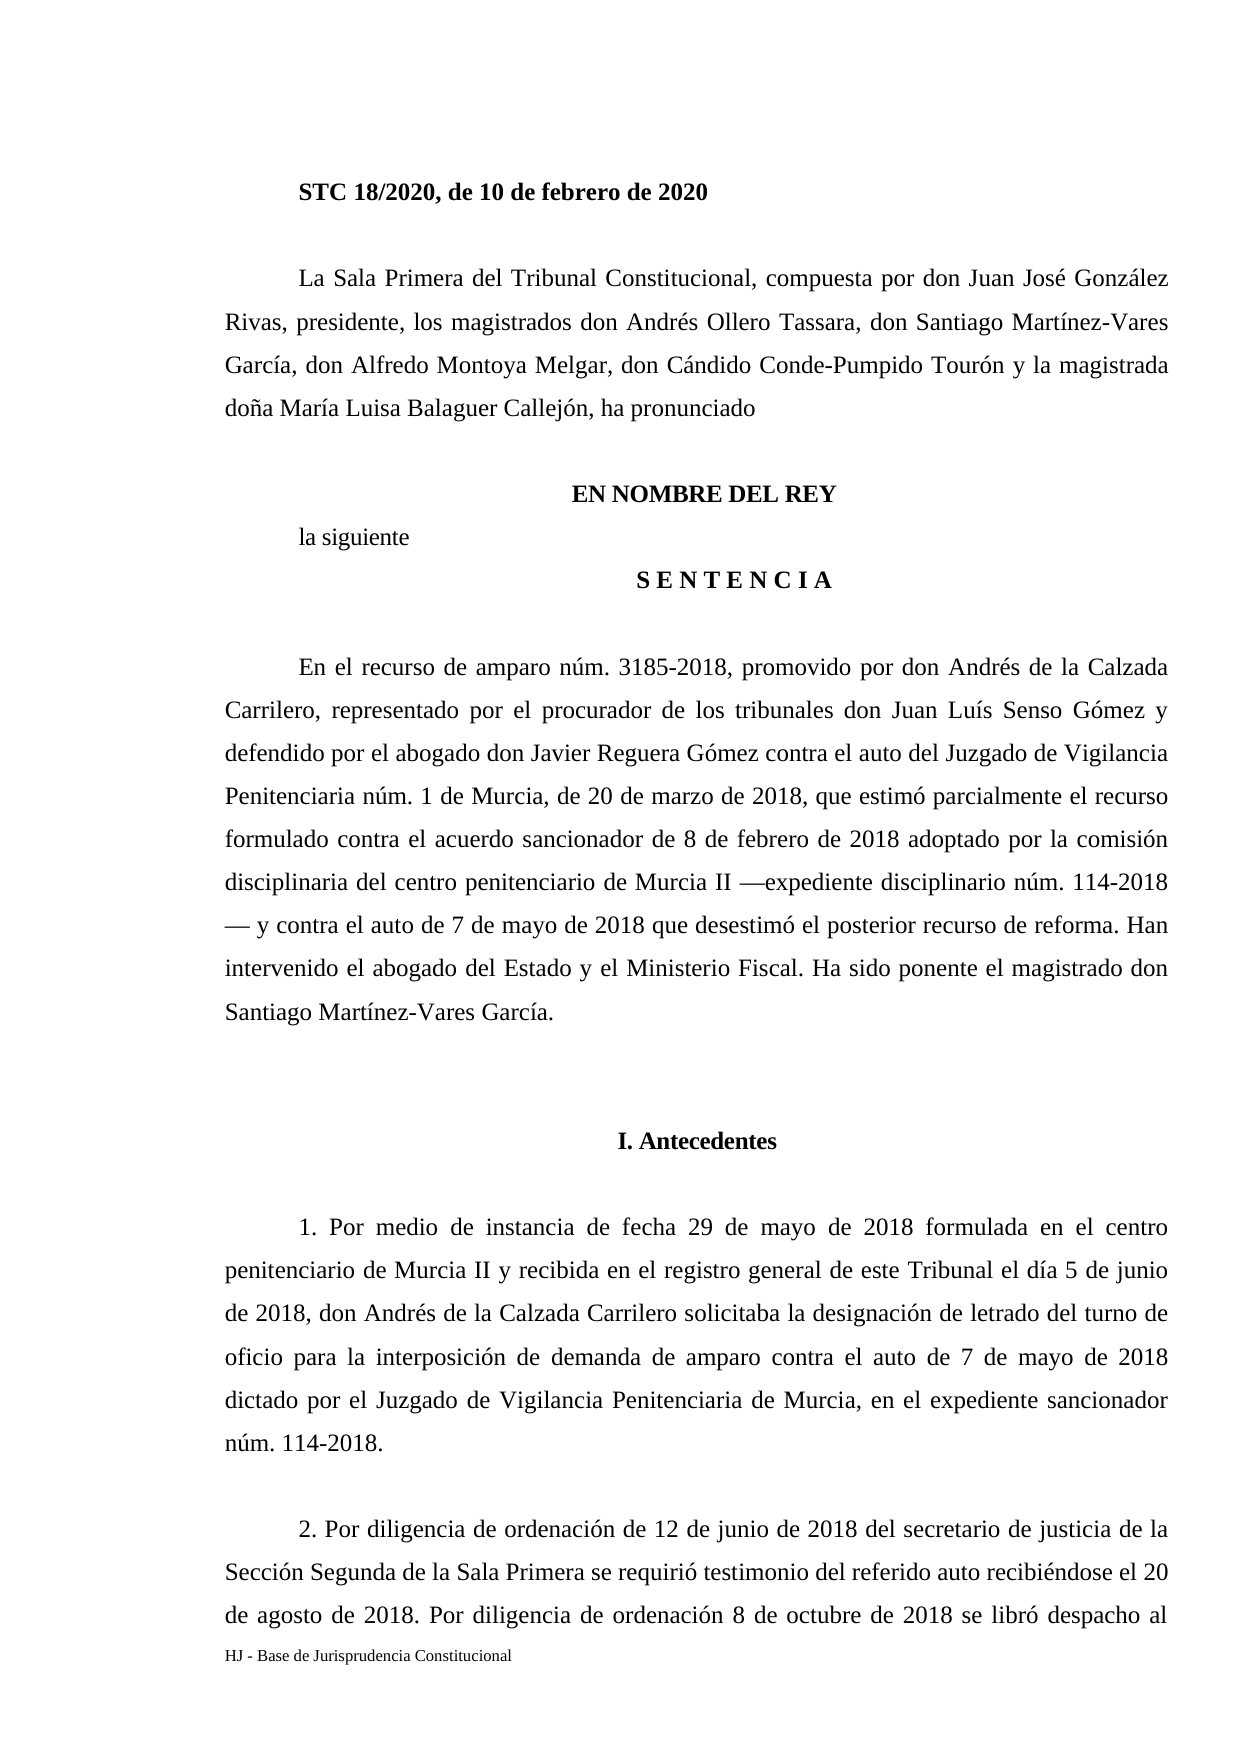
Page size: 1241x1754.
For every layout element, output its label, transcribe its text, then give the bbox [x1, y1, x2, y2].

text STC 18/2020, de 10 de febrero de 2020 [224, 177, 1169, 206]
text S E N T E N C I A [224, 565, 1169, 594]
text I. Antecedentes [224, 1126, 1169, 1155]
text En el recurso de amparo núm. 3185-2018, promovido por don Andrés de la Calzada Carrilero, representado por el procurador de los tribunales don Juan Luís Senso Gómez y defendido por el abogado don Javier Reguera Gómez contra el auto del Juzgado de Vigilancia Penitenciaria núm. 1 de Murcia, de 20 de marzo de 2018, que estimó parcialmente el recurso formulado contra el acuerdo sancionador de 8 de febrero de 2018 adoptado por la comisión disciplinaria del centro penitenciario de Murcia II —expediente disciplinario núm. 114-2018— y contra el auto de 7 de mayo de 2018 que desestimó el posterior recurso de reforma. Han intervenido el abogado del Estado y el Ministerio Fiscal. Ha sido ponente el magistrado don Santiago Martínez-Vares García. [224, 652, 1169, 1025]
text La Sala Primera del Tribunal Constitucional, compuesta por don Juan José González Rivas, presidente, los magistrados don Andrés Ollero Tassara, don Santiago Martínez-Vares García, don Alfredo Montoya Melgar, don Cándido Conde-Pumpido Tourón y la magistrada doña María Luisa Balaguer Callejón, ha pronunciado [224, 263, 1169, 422]
text EN NOMBRE DEL REY [224, 479, 1110, 508]
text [224, 1514, 1169, 1629]
text 1. Por medio de instancia de fecha 29 de mayo de 2018 formulada en el centro penitenciario de Murcia II y recibida en el registro general de este Tribunal el día 5 de junio de 2018, don Andrés de la Calzada Carrilero solicitaba la designación de letrado del turno de oficio para la interposición de demanda de amparo contra el auto de 7 de mayo de 2018 dictado por el Juzgado de Vigilancia Penitenciaria de Murcia, en el expediente sancionador núm. 114-2018. [224, 1212, 1169, 1457]
text la siguiente [224, 522, 1110, 551]
